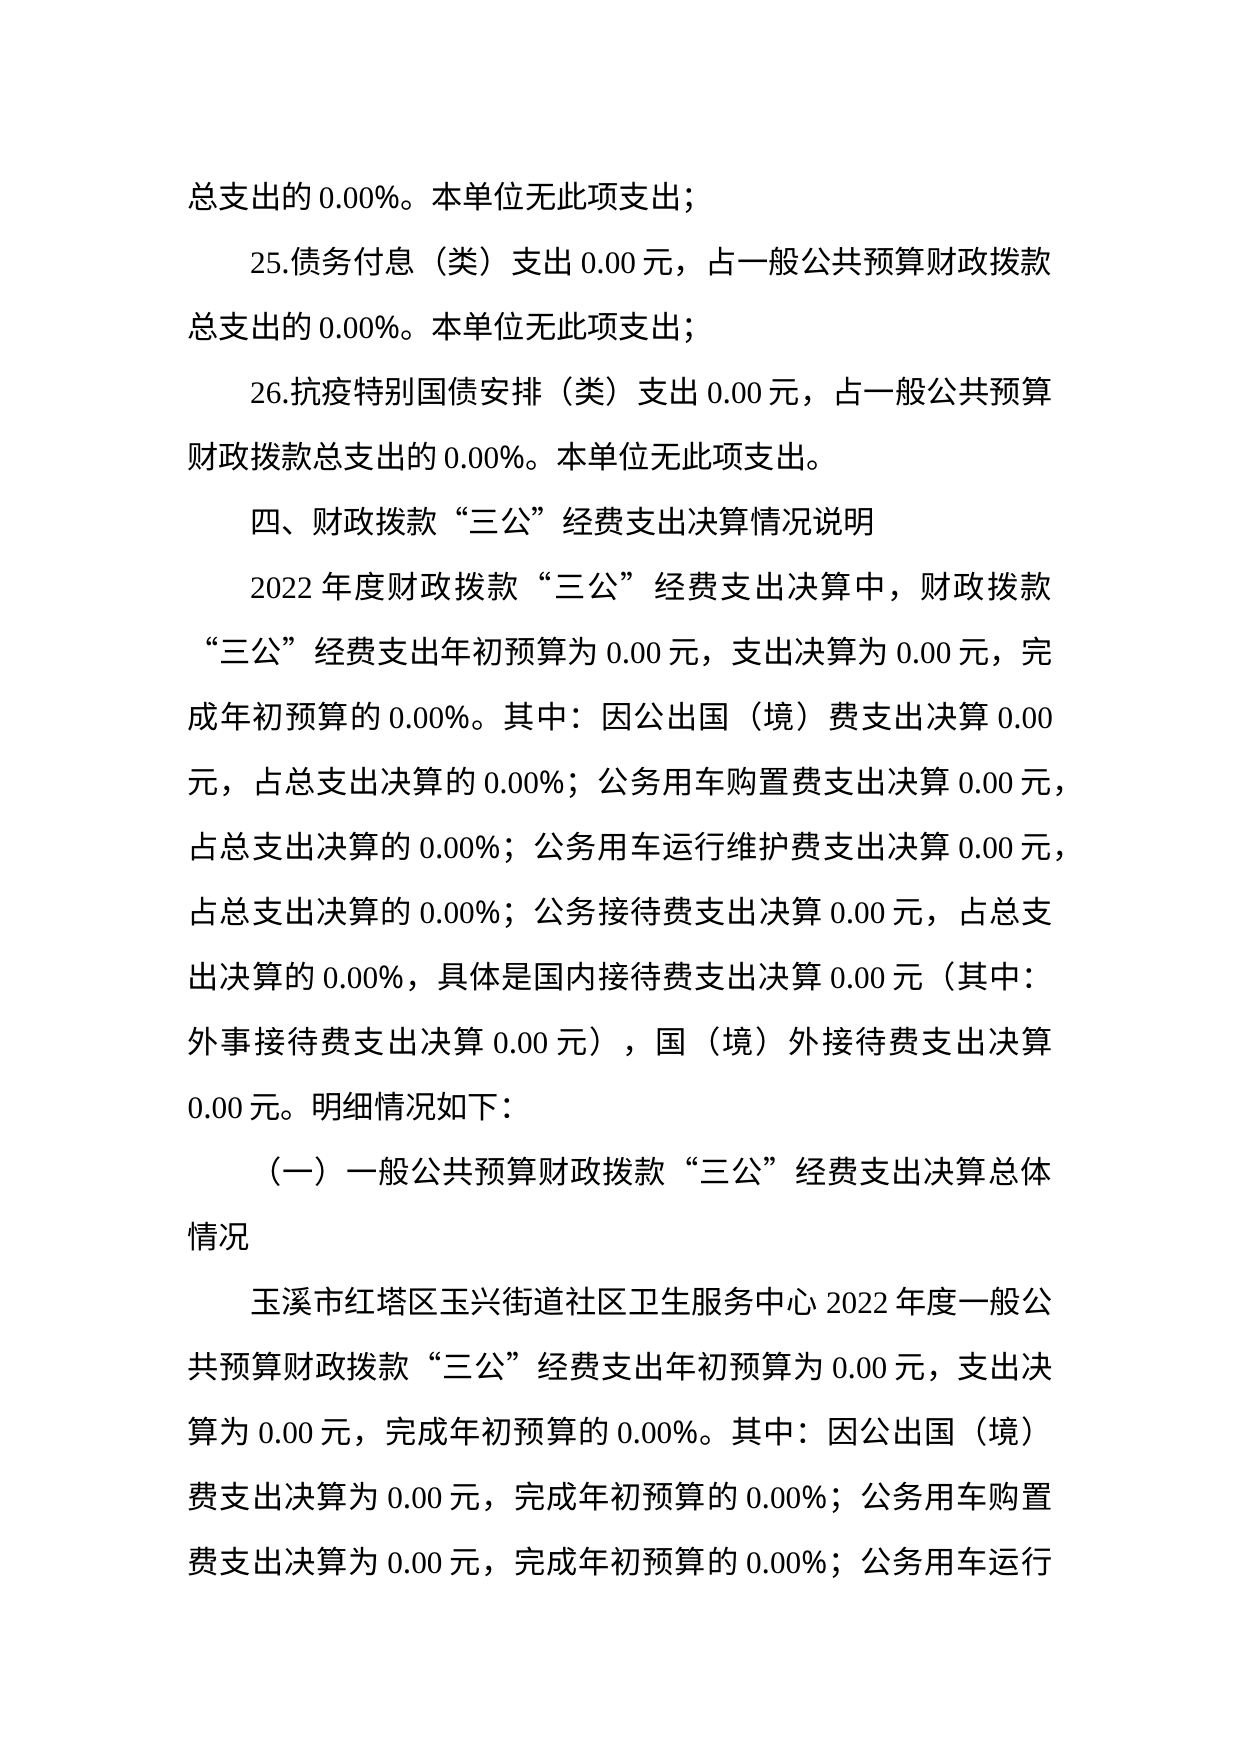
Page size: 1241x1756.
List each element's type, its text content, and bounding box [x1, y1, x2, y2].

text 25.债务付息（类）支出0.00元，占一般公共预算财政拨款总支出的0.00%。本单位无此项支出； [187, 228, 1053, 358]
text 2022年度财政拨款“三公”经费支出决算中，财政拨款“三公”经费支出年初预算为0.00元，支出决算为0.00元，完成年初预算的0.00%。其中：因公出国（境）费支出决算0.00元，占总支出决算的0.00%；公务用车购置费支出决算0.00元，占总支出决算的0.00%；公务用车运行维护费支出决算0.00元，占总支出决算的0.00%；公务接待费支出决算0.00元，占总支出决算的0.00%，具体是国内接待费支出决算0.00元（其中：外事接待费支出决算0.00元），国（境）外接待费支出决算0.00元。明细情况如下： [187, 553, 1053, 1138]
text 26.抗疫特别国债安排（类）支出0.00元，占一般公共预算财政拨款总支出的0.00%。本单位无此项支出。 [187, 358, 1053, 488]
text 四、财政拨款“三公”经费支出决算情况说明 [187, 488, 1053, 553]
text （一）一般公共预算财政拨款“三公”经费支出决算总体情况 [187, 1138, 1053, 1268]
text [187, 1268, 1053, 1593]
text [187, 163, 1053, 228]
